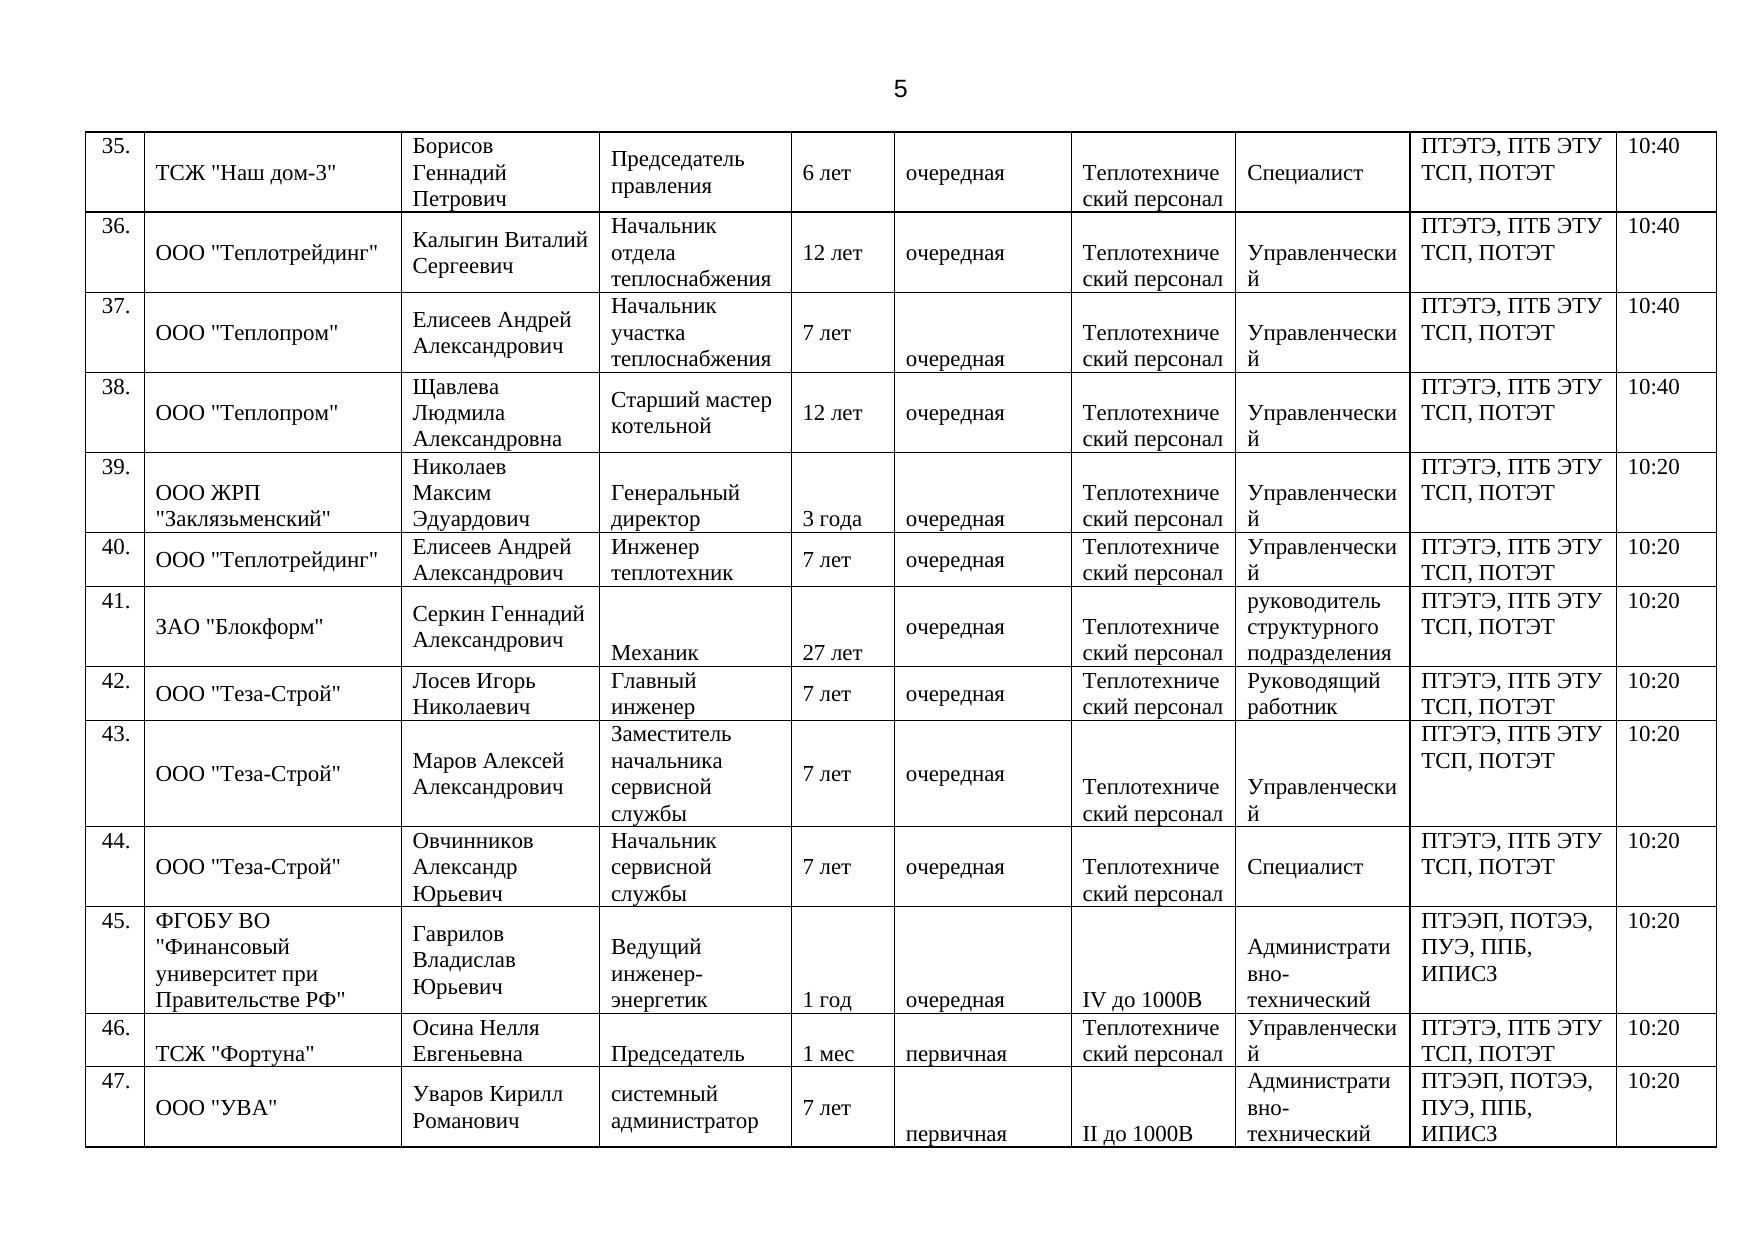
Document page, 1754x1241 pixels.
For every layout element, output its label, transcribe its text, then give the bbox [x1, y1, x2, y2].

table_cell первичная [895, 1014, 1071, 1066]
table_cell [86, 587, 144, 666]
table_cell ПТЭТЭ, ПТБ ЭТУ ТСП, ПОТЭТ [1411, 293, 1616, 372]
table_cell ООО "Теплопром" [145, 373, 401, 452]
table_cell ПТЭЭП, ПОТЭЭ, ПУЭ, ППБ, ИПИСЗ [1411, 907, 1616, 1012]
table_cell Теплотехнический персонал [1072, 373, 1235, 452]
table_cell 3 года [792, 453, 894, 532]
table_cell 10:40 [1617, 293, 1716, 372]
table_cell ПТЭТЭ, ПТБ ЭТУ ТСП, ПОТЭТ [1411, 453, 1616, 532]
table_cell Гаврилов Владислав Юрьевич [402, 907, 599, 1012]
table_cell Механик [600, 587, 791, 666]
table_cell 10:20 [1617, 533, 1716, 586]
table_cell Елисеев Андрей Александрович [402, 533, 599, 586]
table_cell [1411, 133, 1616, 211]
table_cell 7 лет [792, 721, 894, 826]
table_cell Председатель [600, 1014, 791, 1066]
table_cell ООО ЖРП "Заклязьменский" [145, 453, 401, 532]
table_cell ПТЭТЭ, ПТБ ЭТУ ТСП, ПОТЭТ [1411, 587, 1616, 666]
table_cell [86, 453, 144, 532]
table_cell 10:40 [1617, 373, 1716, 452]
table_cell Управленческий [1236, 453, 1409, 532]
table_cell Начальник отдела теплоснабжения [600, 213, 791, 292]
table_cell 6 лет [792, 133, 894, 211]
table_cell [86, 721, 144, 826]
table_cell Теплотехнический персонал [1072, 533, 1235, 586]
table_cell ООО "Теза-Строй" [145, 721, 401, 826]
table_cell 1 мес [792, 1014, 894, 1066]
table_cell руководитель структурного подразделения [1236, 587, 1409, 666]
table_cell системный администратор [600, 1067, 791, 1146]
table_cell ФГОБУ ВО "Финансовый университет при Правительстве РФ" [145, 907, 401, 1012]
table_cell ООО "Теза-Строй" [145, 667, 401, 719]
table_cell II до 1000В [1072, 1067, 1235, 1146]
table_cell Калыгин Виталий Сергеевич [402, 213, 599, 292]
table_cell ПТЭТЭ, ПТБ ЭТУ ТСП, ПОТЭТ [1411, 827, 1616, 906]
table_cell ПТЭТЭ, ПТБ ЭТУ ТСП, ПОТЭТ [1411, 1014, 1616, 1066]
table_cell Генеральный директор [600, 453, 791, 532]
table_cell 10:20 [1617, 1067, 1716, 1146]
table_cell Управленческий [1236, 293, 1409, 372]
table_cell Инженер теплотехник [600, 533, 791, 586]
table_cell [86, 133, 144, 211]
table_cell очередная [895, 587, 1071, 666]
table_cell 10:20 [1617, 721, 1716, 826]
table_cell Управленческий [1236, 213, 1409, 292]
table_cell [86, 373, 144, 452]
table_cell Специалист [1236, 827, 1409, 906]
table_cell 7 лет [792, 827, 894, 906]
table_cell Специалист [1236, 133, 1409, 211]
table_cell [86, 1014, 144, 1066]
table_cell [86, 533, 144, 586]
table_cell очередная [895, 533, 1071, 586]
table_cell ООО "УВА" [145, 1067, 401, 1146]
table_cell очередная [895, 667, 1071, 719]
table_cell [1236, 1067, 1409, 1146]
table_cell первичная [895, 1067, 1071, 1146]
table_cell Начальник участка теплоснабжения [600, 293, 791, 372]
table_cell 12 лет [792, 213, 894, 292]
table_cell 12 лет [792, 373, 894, 452]
table_cell Управленческий [1236, 1014, 1409, 1066]
table_cell ООО "Теплотрейдинг" [145, 213, 401, 292]
table_cell Административно-технический [1236, 907, 1409, 1012]
table_cell очередная [895, 453, 1071, 532]
table_cell ЗАО "Блокформ" [145, 587, 401, 666]
table_cell ООО "Теплотрейдинг" [145, 533, 401, 586]
table_cell Маров Алексей Александрович [402, 721, 599, 826]
table_cell ПТЭТЭ, ПТБ ЭТУ ТСП, ПОТЭТ [1411, 533, 1616, 586]
table_cell ПТЭТЭ, ПТБ ЭТУ ТСП, ПОТЭТ [1411, 667, 1616, 719]
table_cell 7 лет [792, 293, 894, 372]
table_cell [86, 213, 144, 292]
table_cell ПТЭТЭ, ПТБ ЭТУ ТСП, ПОТЭТ [1411, 213, 1616, 292]
table_cell Начальник сервисной службы [600, 827, 791, 906]
table_cell Управленческий [1236, 721, 1409, 826]
table_cell ПТЭТЭ, ПТБ ЭТУ ТСП, ПОТЭТ [1411, 373, 1616, 452]
table_cell [86, 667, 144, 719]
table_cell Овчинников Александр Юрьевич [402, 827, 599, 906]
table_cell 10:40 [1617, 213, 1716, 292]
table_cell Николаев Максим Эдуардович [402, 453, 599, 532]
table_cell 10:20 [1617, 453, 1716, 532]
table_cell ООО "Теза-Строй" [145, 827, 401, 906]
table_cell 10:20 [1617, 587, 1716, 666]
table_cell 10:20 [1617, 667, 1716, 719]
table_cell 1 год [792, 907, 894, 1012]
table_cell Теплотехнический персонал [1072, 721, 1235, 826]
table_cell очередная [895, 213, 1071, 292]
table_cell Теплотехнический персонал [1072, 667, 1235, 719]
table_cell Щавлева Людмила Александровна [402, 373, 599, 452]
table_cell Старший мастер котельной [600, 373, 791, 452]
table_cell ПТЭТЭ, ПТБ ЭТУ ТСП, ПОТЭТ [1411, 721, 1616, 826]
table_cell ТСЖ "Наш дом-3" [145, 133, 401, 211]
table_cell Осина Нелля Евгеньевна [402, 1014, 599, 1066]
table_cell ООО "Теплопром" [145, 293, 401, 372]
table_cell Теплотехнический персонал [1072, 1014, 1235, 1066]
table_cell Уваров Кирилл Романович [402, 1067, 599, 1146]
table_cell очередная [895, 293, 1071, 372]
table_cell 27 лет [792, 587, 894, 666]
table_cell Теплотехнический персонал [1072, 293, 1235, 372]
table_cell Управленческий [1236, 533, 1409, 586]
table_cell Ведущий инженер-энергетик [600, 907, 791, 1012]
table_cell Елисеев Андрей Александрович [402, 293, 599, 372]
table_cell 10:20 [1617, 827, 1716, 906]
table_cell Теплотехнический персонал [1072, 827, 1235, 906]
table_cell 10:40 [1617, 133, 1716, 211]
table_cell очередная [895, 721, 1071, 826]
table_cell [86, 827, 144, 906]
table_cell 7 лет [792, 533, 894, 586]
table_cell Борисов Геннадий Петрович [402, 133, 599, 211]
table_cell Заместитель начальника сервисной службы [600, 721, 791, 826]
table_cell IV до 1000В [1072, 907, 1235, 1012]
table_cell Теплотехнический персонал [1072, 213, 1235, 292]
table_cell [86, 907, 144, 1012]
table_cell Председатель правления [600, 133, 791, 211]
table_cell очередная [895, 373, 1071, 452]
table_cell [86, 293, 144, 372]
table_cell Теплотехнический персонал [1072, 453, 1235, 532]
table_cell Лосев Игорь Николаевич [402, 667, 599, 719]
table_cell Главный инженер [600, 667, 791, 719]
table_cell Управленческий [1236, 373, 1409, 452]
table_cell 10:20 [1617, 1014, 1716, 1066]
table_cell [1072, 133, 1235, 211]
table_cell очередная [895, 133, 1071, 211]
table_cell очередная [895, 827, 1071, 906]
table_cell ТСЖ "Фортуна" [145, 1014, 401, 1066]
table_cell 7 лет [792, 667, 894, 719]
table_cell ПТЭЭП, ПОТЭЭ, ПУЭ, ППБ, ИПИСЗ [1411, 1067, 1616, 1146]
table_cell Руководящий работник [1236, 667, 1409, 719]
table_cell Серкин Геннадий Александрович [402, 587, 599, 666]
table_cell 10:20 [1617, 907, 1716, 1012]
table_cell Теплотехнический персонал [1072, 587, 1235, 666]
table_cell 7 лет [792, 1067, 894, 1146]
table_cell очередная [895, 907, 1071, 1012]
table_cell [86, 1067, 144, 1146]
